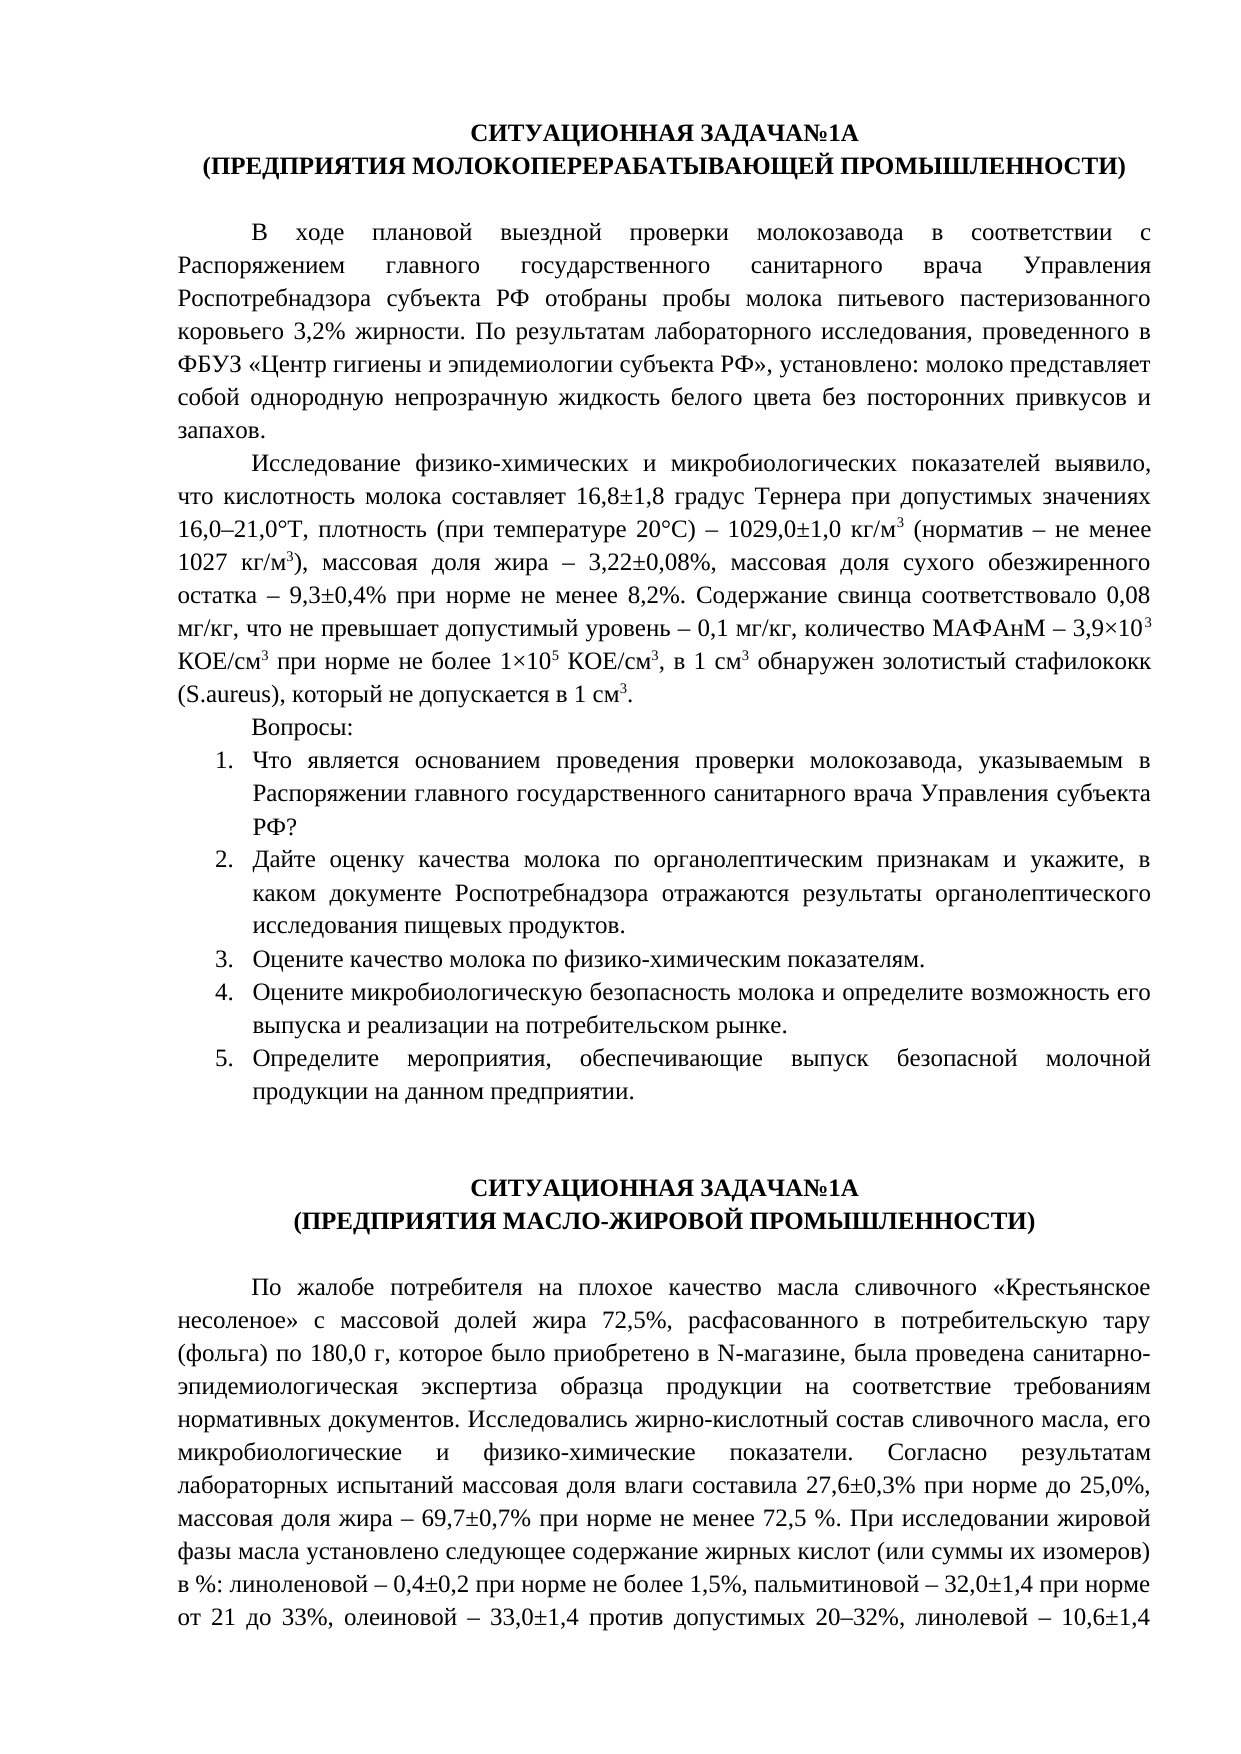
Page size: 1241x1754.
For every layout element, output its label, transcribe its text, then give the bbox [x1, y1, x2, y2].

text Вопросы: [177, 712, 1152, 741]
text (ПРЕДПРИЯТИЯ МАСЛО-ЖИРОВОЙ ПРОМЫШЛЕННОСТИ) [177, 1206, 1152, 1235]
text (ПРЕДПРИЯТИЯ МОЛОКОПЕРЕРАБАТЫВАЮЩЕЙ ПРОМЫШЛЕННОСТИ) [177, 151, 1152, 180]
text СИТУАЦИОННАЯ ЗАДАЧА№1А [177, 118, 1152, 147]
text В ходе плановой выездной проверки молокозавода в соответствии с Распоряжением главного государственного санитарного врача Управления Роспотребнадзора субъекта РФ отобраны пробы молока питьевого пастеризованного коровьего 3,2% жирности. По результатам лабораторного исследования, проведенного в ФБУЗ «Центр гигиены и эпидемиологии субъекта РФ», установлено: молоко представляет собой однородную непрозрачную жидкость белого цвета без посторонних привкусов и запахов. [177, 217, 1152, 444]
text Исследование физико-химических и микробиологических показателей выявило, что кислотность молока составляет 16,8±1,8 градус Тернера при допустимых значениях 16,0–21,0°Т, плотность (при температуре 20°С) – 1029,0±1,0 кг/м3 (норматив – не менее 1027 кг/м3), массовая доля жира – 3,22±0,08%, массовая доля сухого обезжиренного остатка – 9,3±0,4% при норме не менее 8,2%. Содержание свинца соответствовало 0,08 мг/кг, что не превышает допустимый уровень – 0,1 мг/кг, количество МАФАнМ – 3,9×103 КОЕ/см3 при норме не более 1×105 КОЕ/см3, в 1 см3 обнаружен золотистый стафилококк (S.аureus), который не допускается в 1 см3. [177, 448, 1152, 708]
list Что является основанием проведения проверки молокозавода, указываемым в Распоряжении главного государственного санитарного врача Управления субъекта РФ? [215, 746, 1152, 840]
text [177, 1272, 1152, 1631]
list Оцените микробиологическую безопасность молока и определите возможность его выпуска и реализации на потребительском рынке. [215, 977, 1152, 1038]
list Оцените качество молока по физико-химическим показателям. [215, 944, 1152, 972]
text СИТУАЦИОННАЯ ЗАДАЧА№1А [177, 1173, 1152, 1202]
list Определите мероприятия, обеспечивающие выпуск безопасной молочной продукции на данном предприятии. [215, 1043, 1152, 1104]
list Дайте оценку качества молока по органолептическим признакам и укажите, в каком документе Роспотребнадзора отражаются результаты органолептического исследования пищевых продуктов. [215, 844, 1152, 939]
